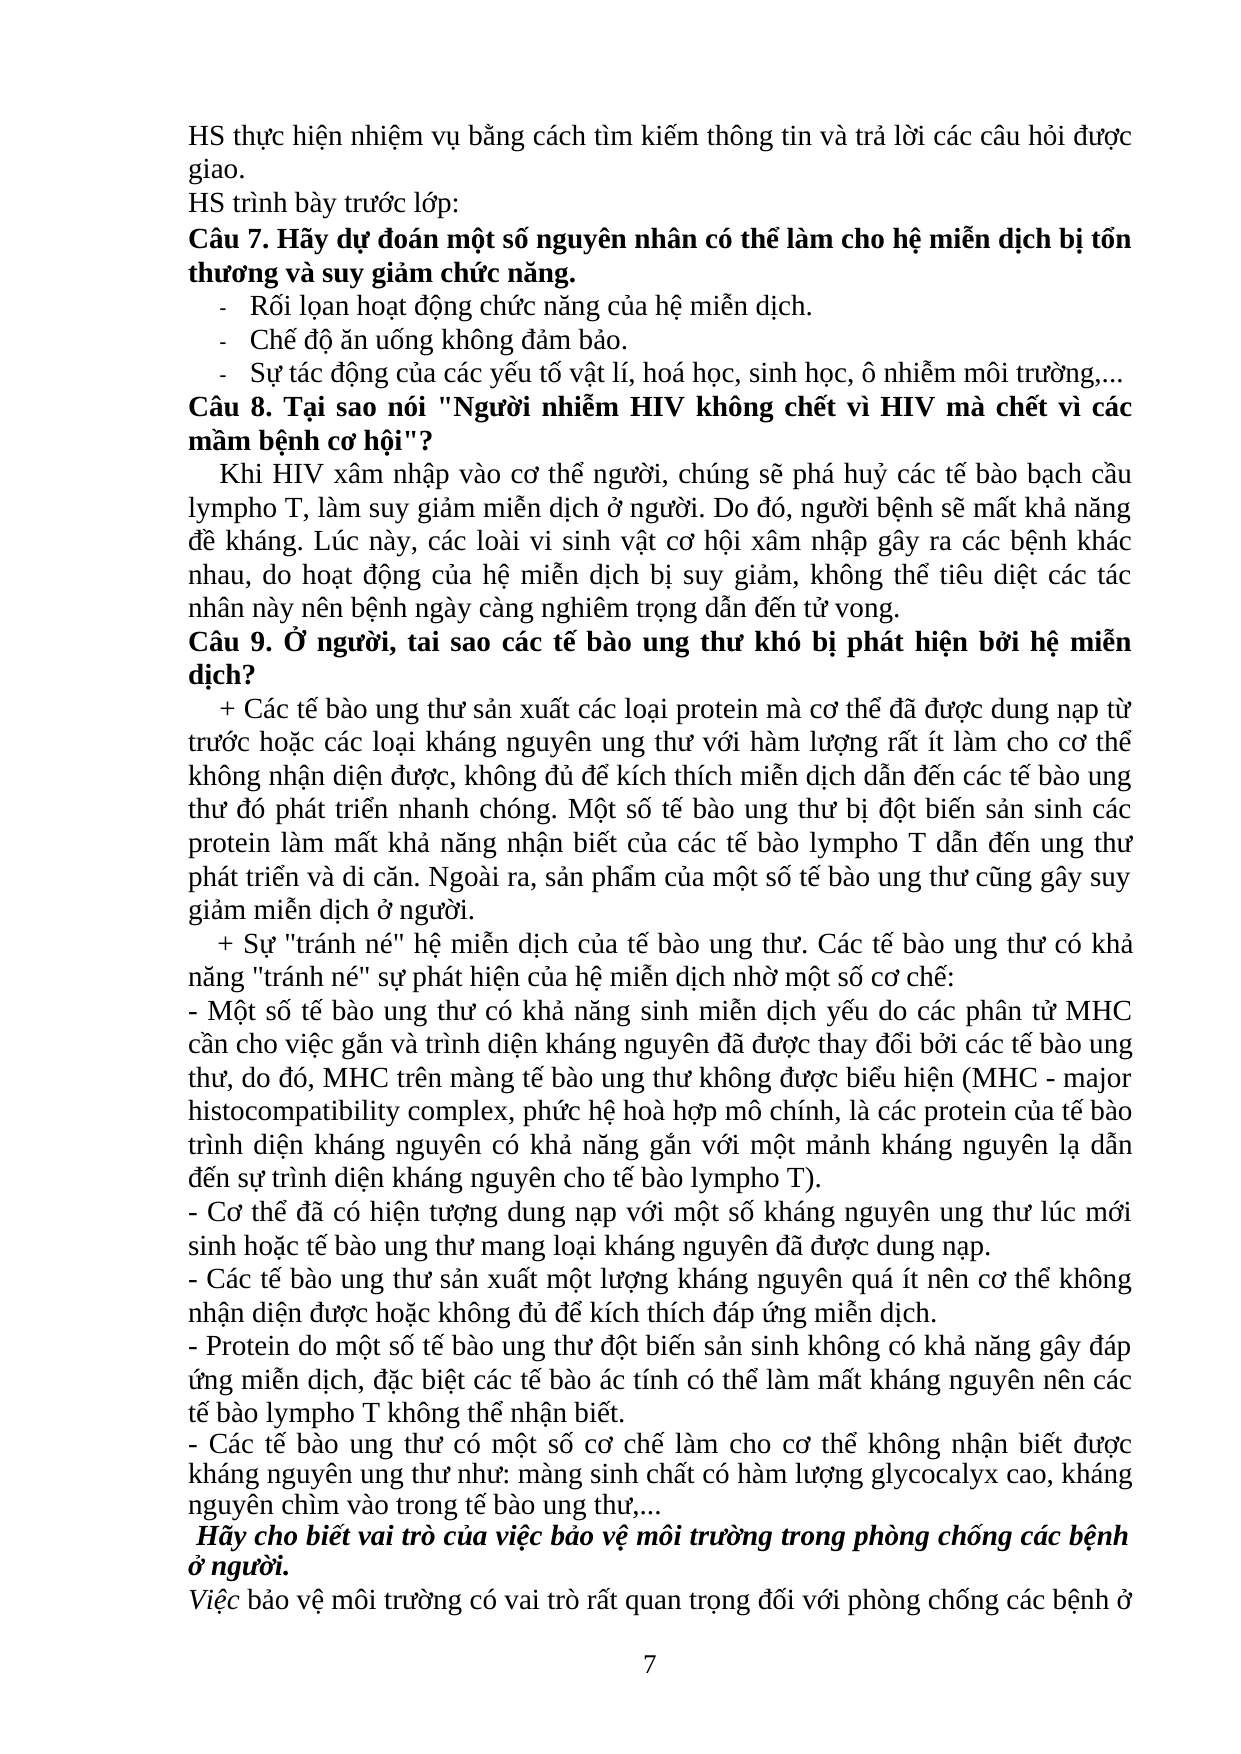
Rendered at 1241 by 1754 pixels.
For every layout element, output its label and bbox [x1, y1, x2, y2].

table_header [177, 118, 1145, 1616]
